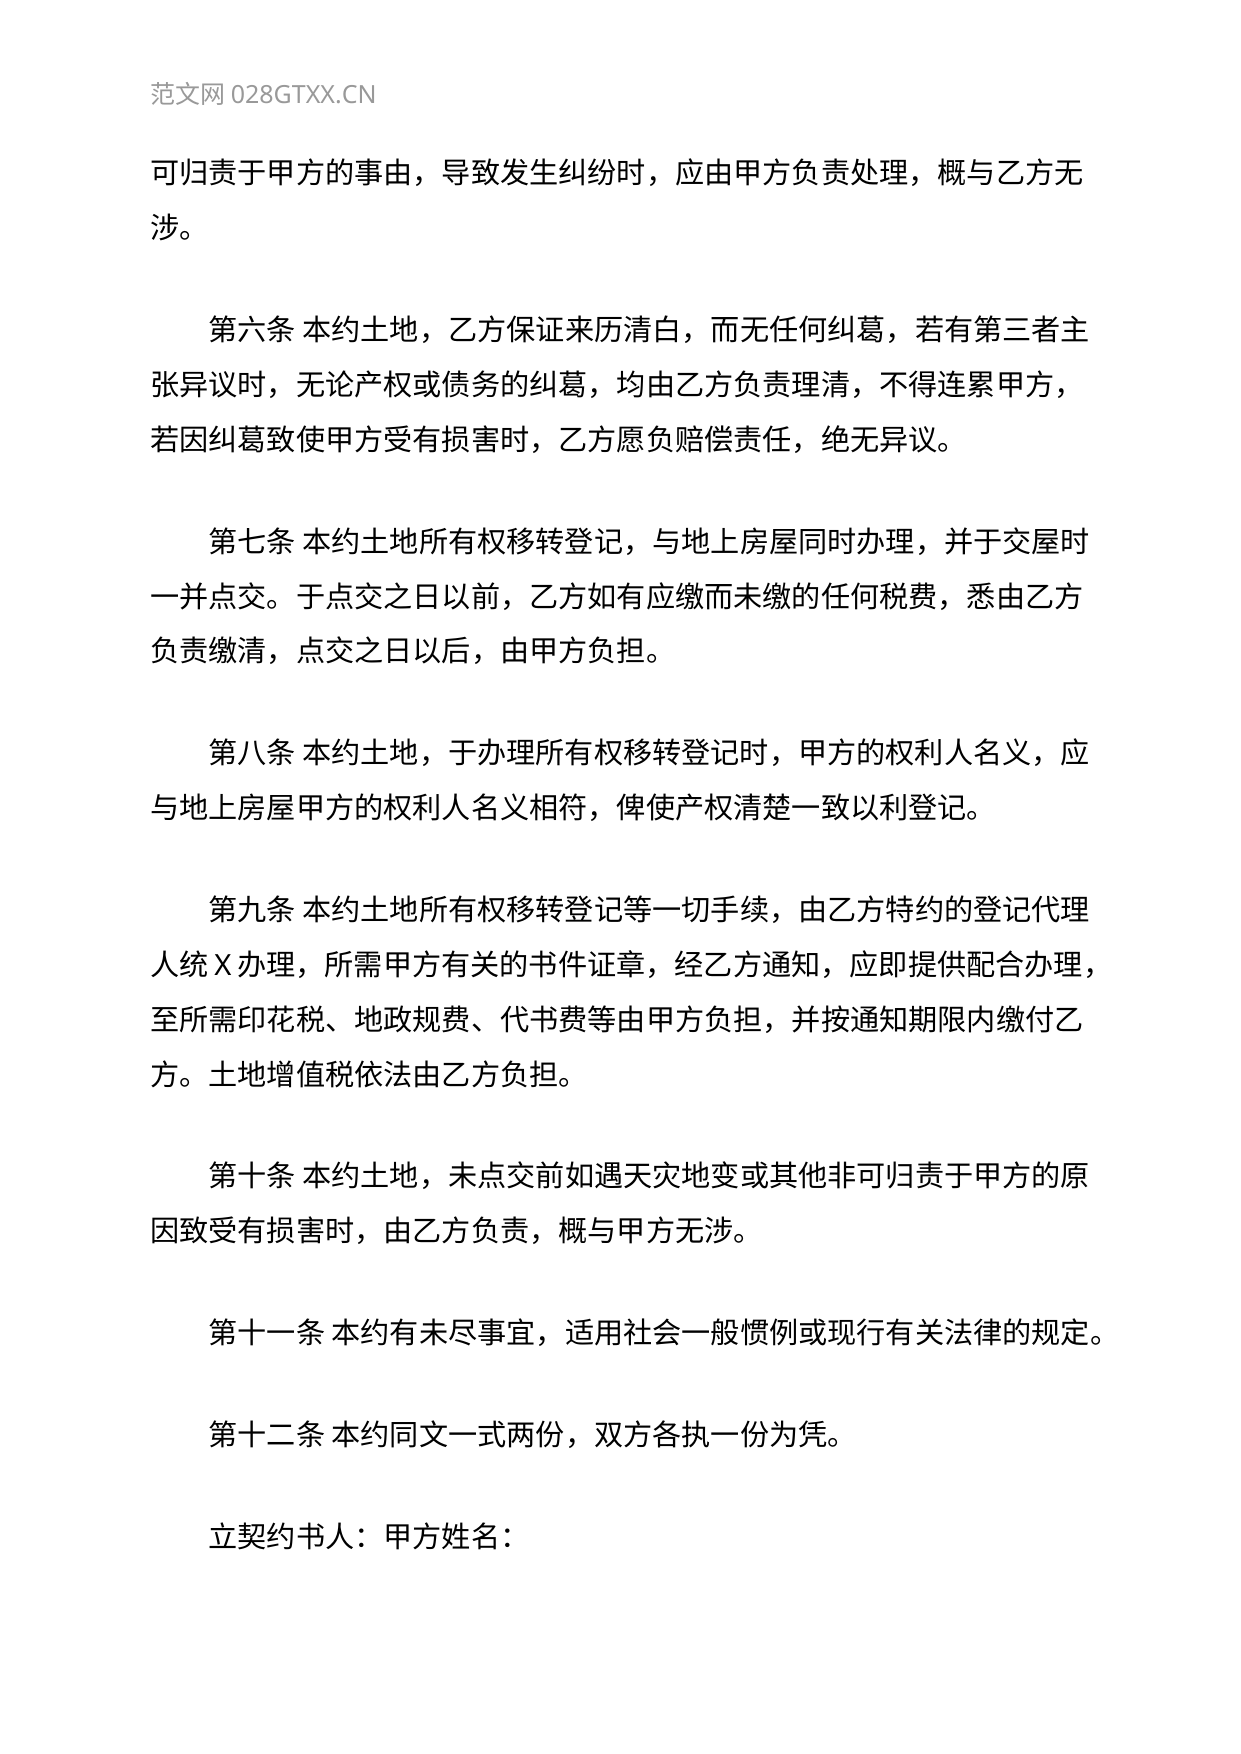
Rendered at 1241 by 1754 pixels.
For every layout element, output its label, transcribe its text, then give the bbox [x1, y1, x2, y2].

text 第十二条 本约同文一式两份，双方各执一份为凭。 [150, 1411, 1090, 1454]
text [150, 150, 1090, 247]
text 第七条 本约土地所有权移转登记，与地上房屋同时办理，并于交屋时一并点交。于点交之日以前，乙方如有应缴而未缴的任何税费，悉由乙方负责缴清，点交之日以后，由甲方负担。 [150, 518, 1090, 670]
text 第八条 本约土地，于办理所有权移转登记时，甲方的权利人名义，应与地上房屋甲方的权利人名义相符，俾使产权清楚一致以利登记。 [150, 730, 1090, 827]
text 第十一条 本约有未尽事宜，适用社会一般惯例或现行有关法律的规定。 [150, 1310, 1090, 1352]
text 立契约书人：甲方姓名： [150, 1513, 1090, 1556]
text 第十条 本约土地，未点交前如遇天灾地变或其他非可归责于甲方的原因致受有损害时，由乙方负责，概与甲方无涉。 [150, 1153, 1090, 1250]
text 第九条 本约土地所有权移转登记等一切手续，由乙方特约的登记代理人统X办理，所需甲方有关的书件证章，经乙方通知，应即提供配合办理，至所需印花税、地政规费、代书费等由甲方负担，并按通知期限内缴付乙方。土地增值税依法由乙方负担。 [150, 886, 1090, 1093]
text 第六条 本约土地，乙方保证来历清白，而无任何纠葛，若有第三者主张异议时，无论产权或债务的纠葛，均由乙方负责理清，不得连累甲方，若因纠葛致使甲方受有损害时，乙方愿负赔偿责任，绝无异议。 [150, 307, 1090, 459]
